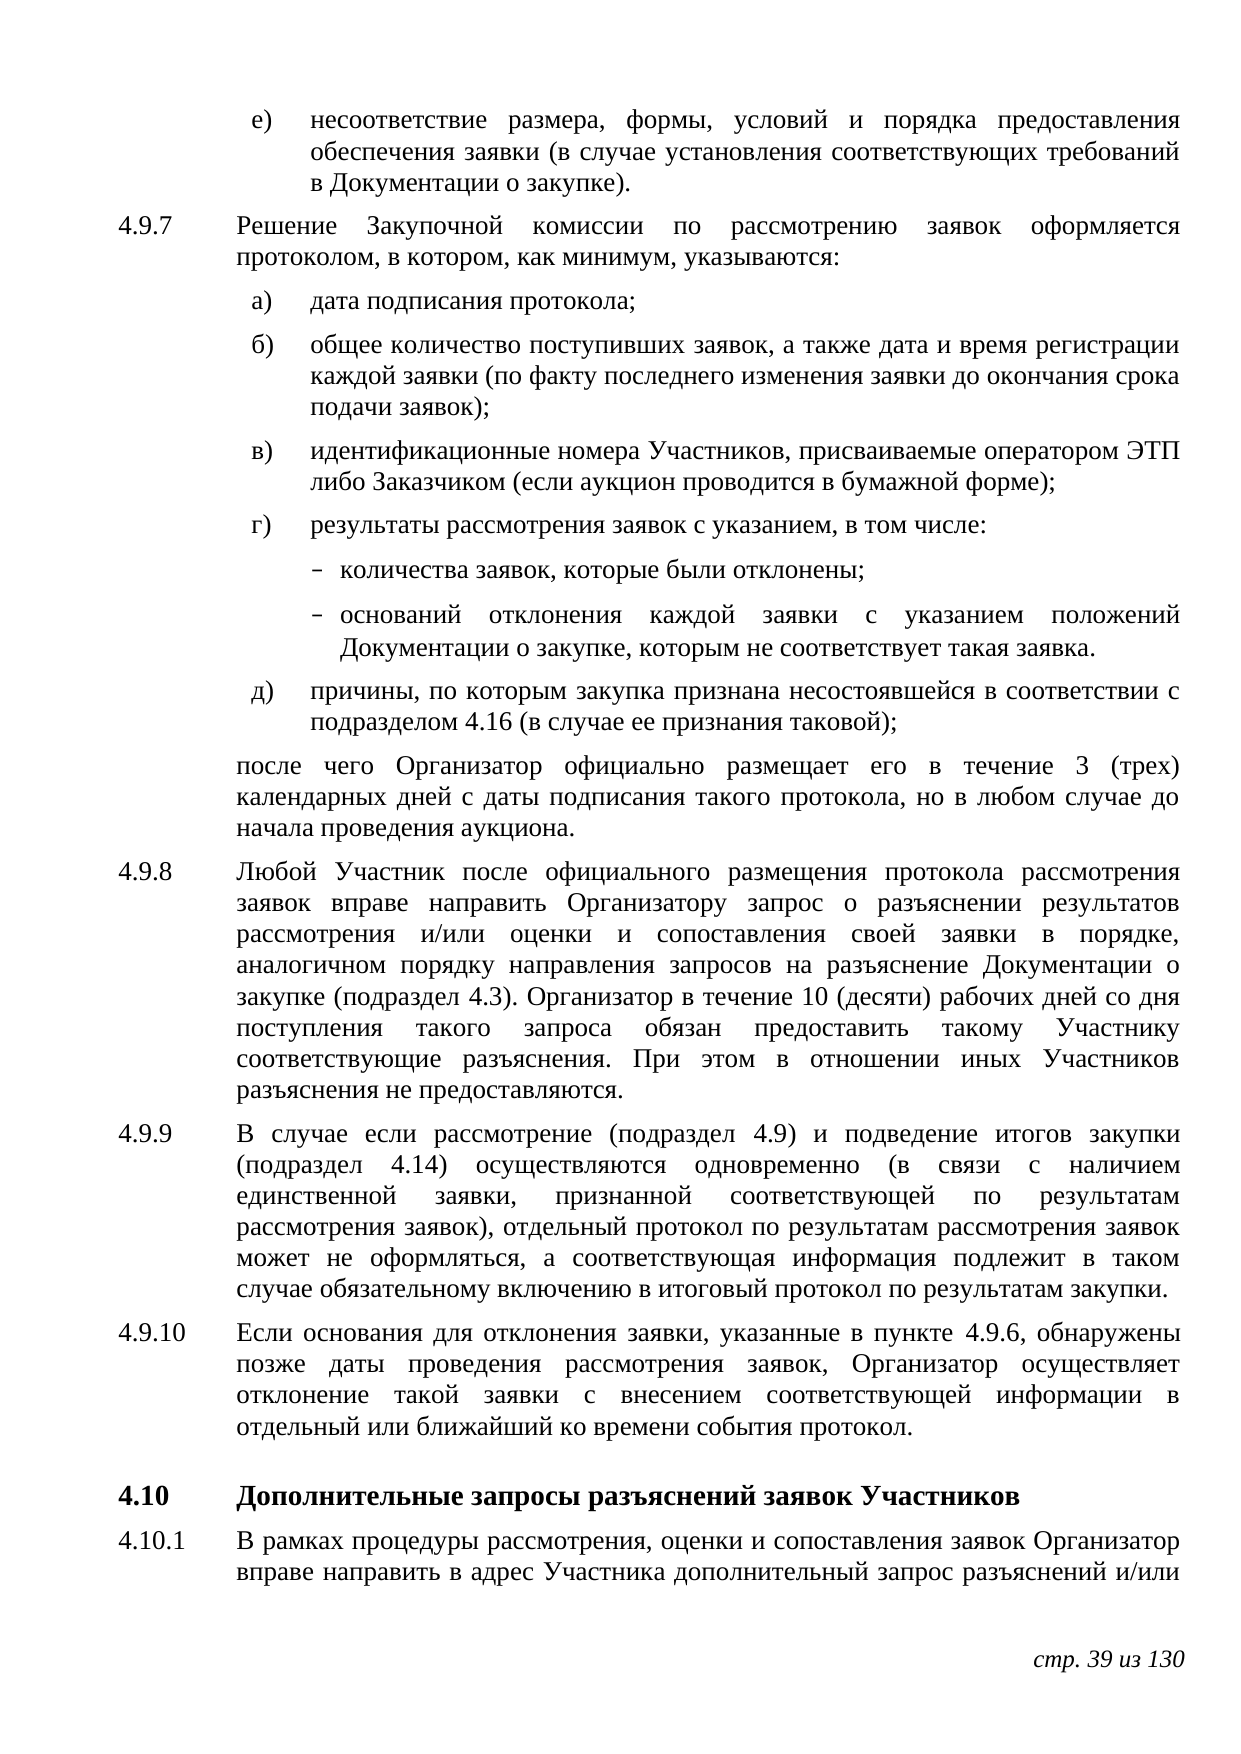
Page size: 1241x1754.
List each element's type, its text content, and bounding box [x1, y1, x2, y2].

text несоответствие размера, формы, условий и порядка предоставления обеспечения заявки (в случае установления соответствующих требований в Документации о закупке). [251, 103, 1181, 197]
text причины, по которым закупка признана несостоявшейся в соответствии с подразделом 4.16 (в случае ее признания таковой); [251, 674, 1181, 737]
text дата подписания протокола; [251, 284, 1181, 315]
subtitle Дополнительные запросы разъяснений заявок Участников [118, 1478, 1181, 1512]
text результаты рассмотрения заявок с указанием, в том числе: [251, 508, 1181, 540]
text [118, 1524, 1181, 1587]
list количества заявок, которые были отклонены; [310, 552, 1181, 585]
text В случае если рассмотрение (подраздел 4.9) и подведение итогов закупки (подраздел 4.14) осуществляются одновременно (в связи с наличием единственной заявки, признанной соответствующей по результатам рассмотрения заявок), отдельный протокол по результатам рассмотрения заявок может не оформляться, а соответствующая информация подлежит в таком случае обязательному включению в итоговый протокол по результатам закупки. [118, 1117, 1181, 1304]
text Решение Закупочной комиссии по рассмотрению заявок оформляется протоколом, в котором, как минимум, указываются: [118, 209, 1181, 272]
list оснований отклонения каждой заявки с указанием положений Документации о закупке, которым не соответствует такая заявка. [310, 598, 1181, 662]
text идентификационные номера Участников, присваиваемые оператором ЭТП либо Заказчиком (если аукцион проводится в бумажной форме); [251, 434, 1181, 496]
text Любой Участник после официального размещения протокола рассмотрения заявок вправе направить Организатору запрос о разъяснении результатов рассмотрения и/или оценки и сопоставления своей заявки в порядке, аналогичном порядку направления запросов на разъяснение Документации о закупке (подраздел 4.3). Организатор в течение 10 (десяти) рабочих дней со дня поступления такого запроса обязан предоставить такому Участнику соответствующие разъяснения. При этом в отношении иных Участников разъяснения не предоставляются. [118, 855, 1181, 1104]
list после чего Организатор официально размещает его в течение 3 (трех) календарных дней с даты подписания такого протокола, но в любом случае до начала проведения аукциона. [236, 749, 1181, 843]
text общее количество поступивших заявок, а также дата и время регистрации каждой заявки (по факту последнего изменения заявки до окончания срока подачи заявок); [251, 328, 1181, 421]
text Если основания для отклонения заявки, указанные в пункте 4.9.6, обнаружены позже даты проведения рассмотрения заявок, Организатор осуществляет отклонение такой заявки с внесением соответствующей информации в отдельный или ближайший ко времени события протокол. [118, 1316, 1181, 1441]
